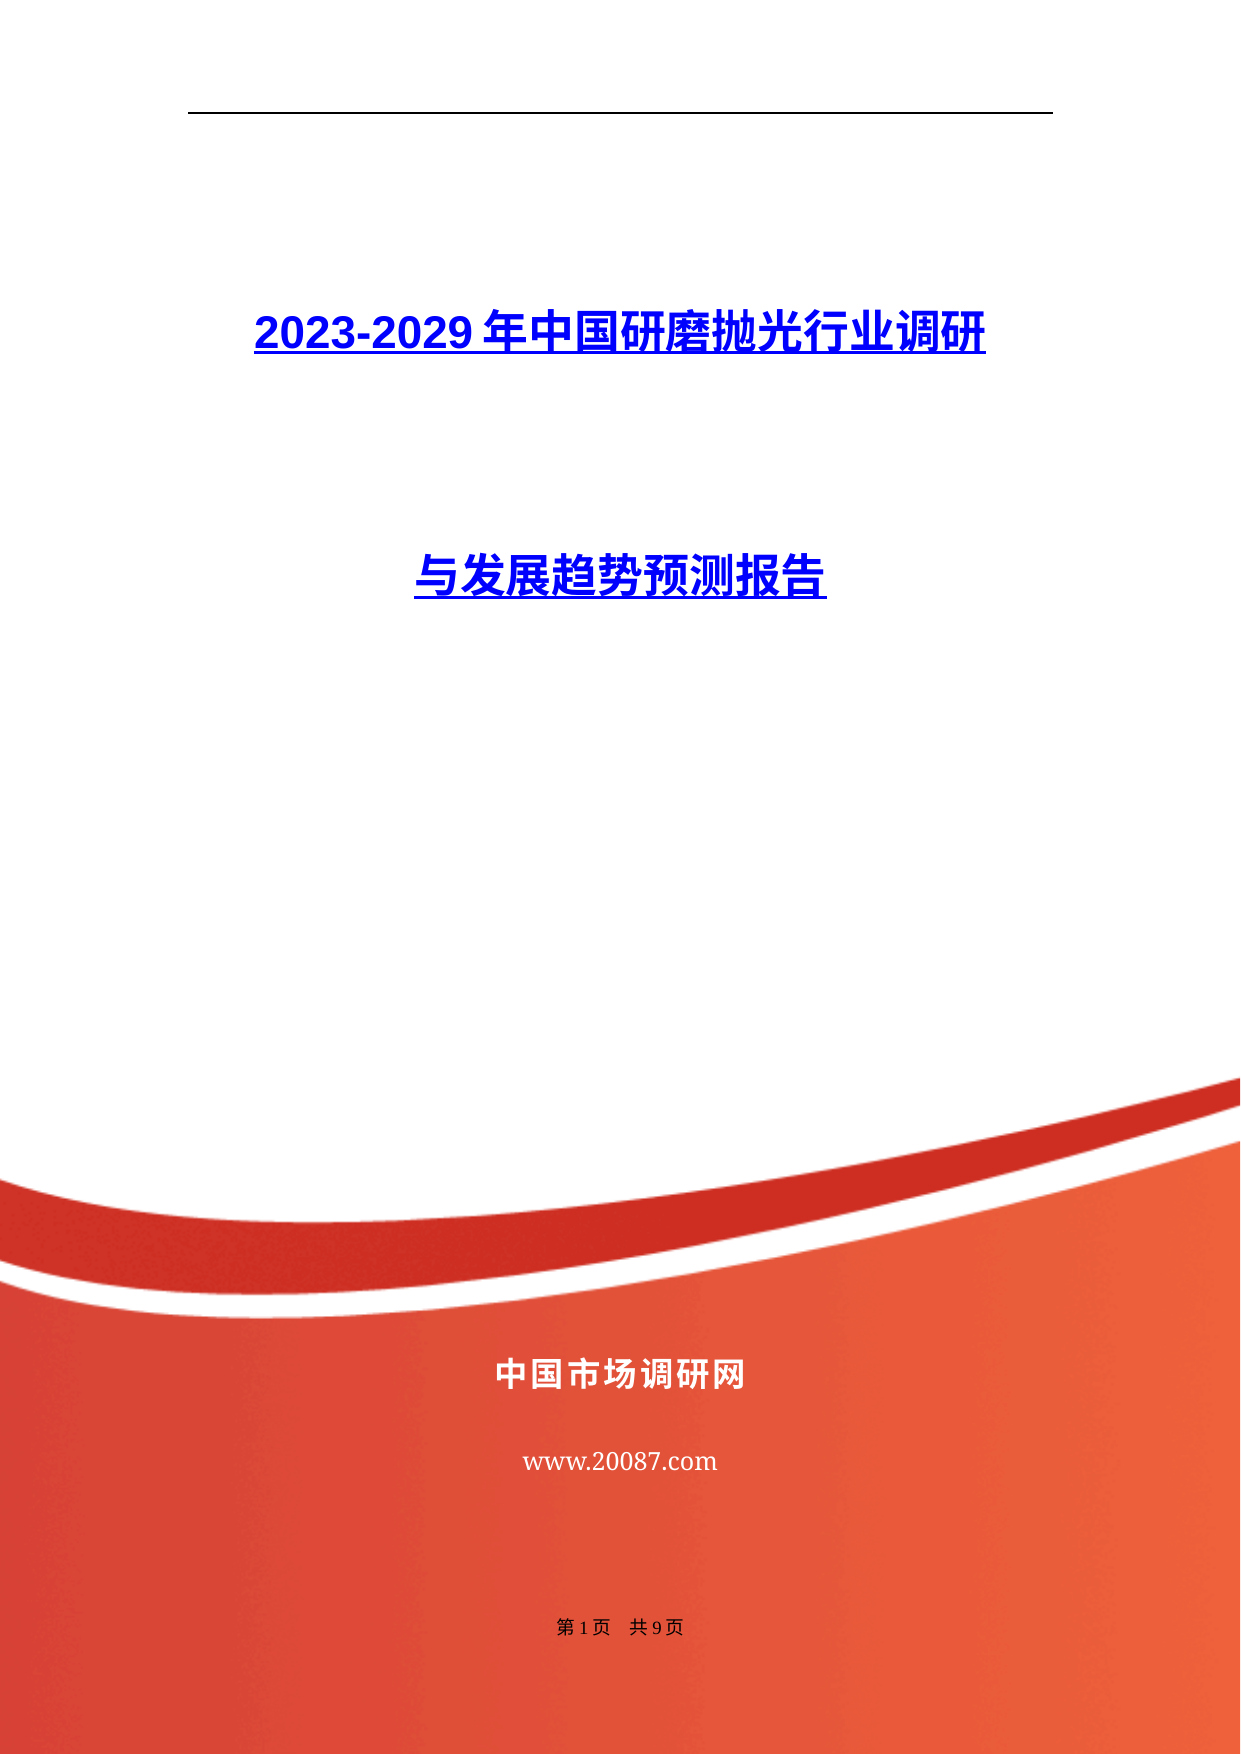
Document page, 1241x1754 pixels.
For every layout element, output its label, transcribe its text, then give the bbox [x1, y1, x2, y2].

table_header 2023-2029年中国研磨抛光行业调研与发展趋势预测报告 [188, 207, 1053, 773]
picture [0, 1006, 1241, 1754]
subtitle 中国市场调研网 [187, 1339, 1053, 1404]
text www.20087.com [187, 1428, 1053, 1493]
